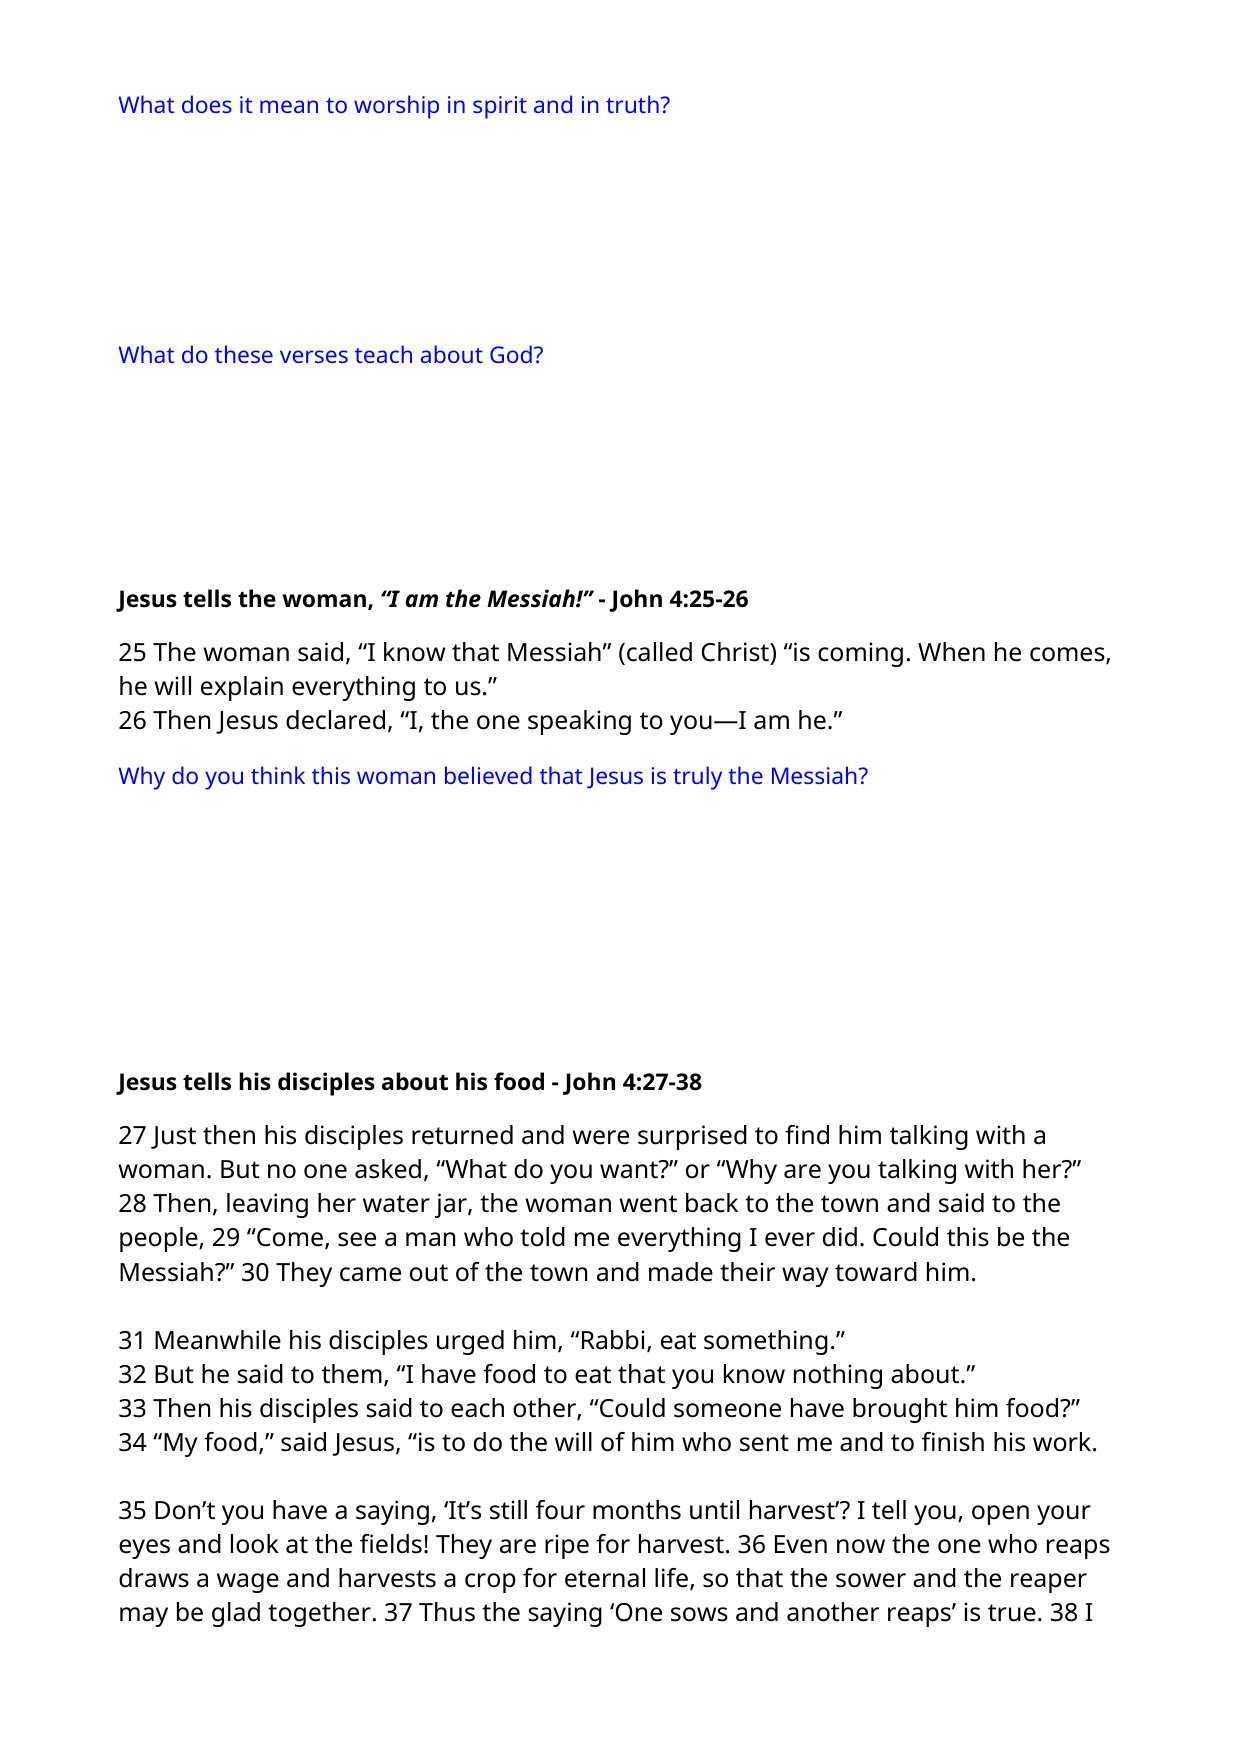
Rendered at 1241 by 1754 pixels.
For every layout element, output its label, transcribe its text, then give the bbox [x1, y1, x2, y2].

text 34 “My food,” said Jesus, “is to do the will of him who sent me and to finish his work. [118, 1424, 1122, 1458]
text 25 The woman said, “I know that Messiah” (called Christ) “is coming. When he comes, he will explain everything to us.” [118, 634, 1122, 703]
text What do these verses teach about God? [118, 339, 1122, 370]
text 33 Then his disciples said to each other, “Could someone have brought him food?” [118, 1390, 1122, 1424]
text 31 Meanwhile his disciples urged him, “Rabbi, eat something.” [118, 1322, 1122, 1356]
text Why do you think this woman believed that Jesus is truly the Messiah? [118, 759, 1122, 791]
text What does it mean to worship in spirit and in truth? [118, 89, 1122, 120]
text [118, 1493, 1122, 1629]
text Jesus tells the woman, “I am the Messiah!” - John 4:25-26 [118, 589, 1122, 612]
text 27 Just then his disciples returned and were surprised to find him talking with a woman. But no one asked, “What do you want?” or “Why are you talking with her?” [118, 1118, 1122, 1186]
text 28 Then, leaving her water jar, the woman went back to the town and said to the people, 29 “Come, see a man who told me everything I ever did. Could this be the Messiah?” 30 They came out of the town and made their way toward him. [118, 1186, 1122, 1288]
text 26 Then Jesus declared, “I, the one speaking to you—I am he.” [118, 703, 1122, 737]
text Jesus tells his disciples about his food - John 4:27-38 [118, 1072, 1122, 1095]
text 32 But he said to them, “I have food to eat that you know nothing about.” [118, 1356, 1122, 1390]
